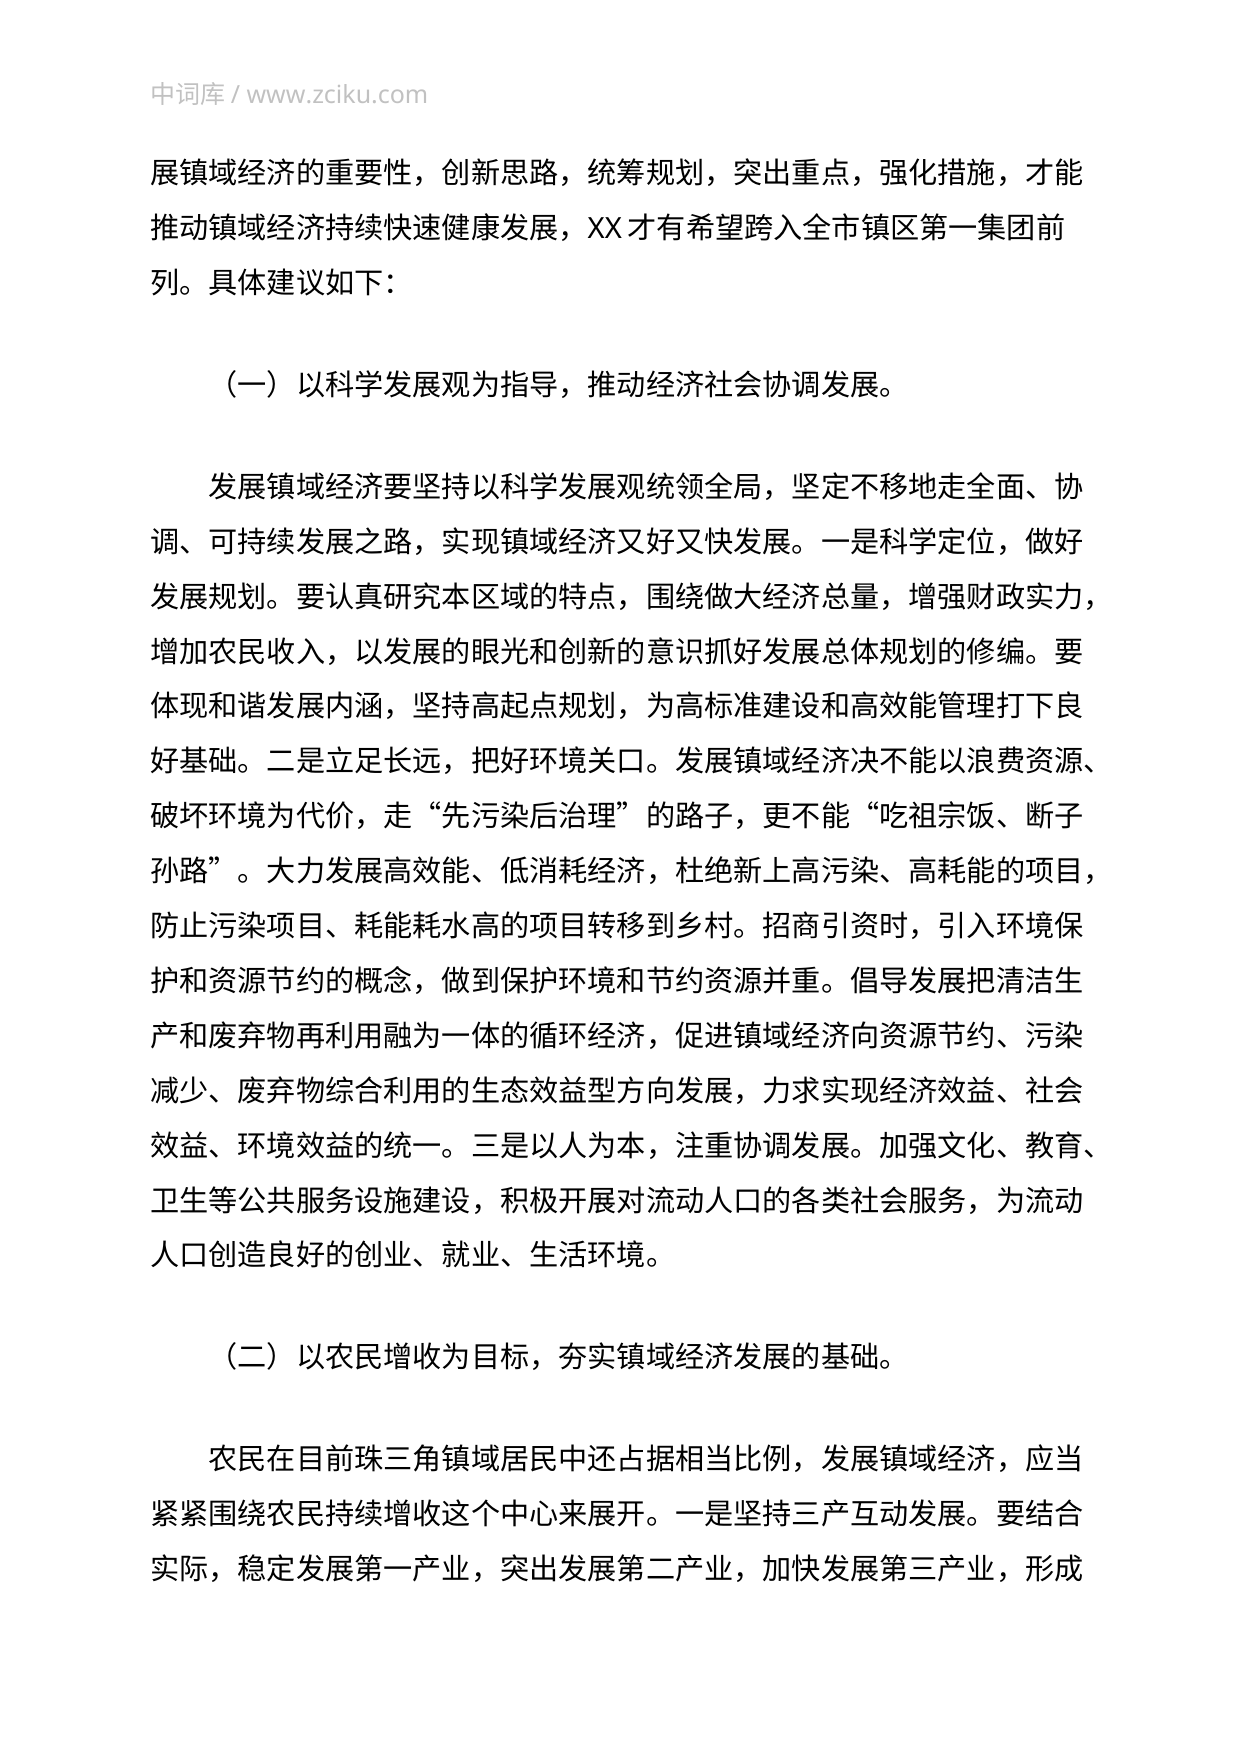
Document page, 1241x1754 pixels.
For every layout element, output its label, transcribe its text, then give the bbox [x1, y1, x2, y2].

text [150, 1436, 1090, 1588]
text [150, 150, 1090, 302]
text 发展镇域经济要坚持以科学发展观统领全局，坚定不移地走全面、协调、可持续发展之路，实现镇域经济又好又快发展。一是科学定位，做好发展规划。要认真研究本区域的特点，围绕做大经济总量，增强财政实力，增加农民收入，以发展的眼光和创新的意识抓好发展总体规划的修编。要体现和谐发展内涵，坚持高起点规划，为高标准建设和高效能管理打下良好基础。二是立足长远，把好环境关口。发展镇域经济决不能以浪费资源、破坏环境为代价，走“先污染后治理”的路子，更不能“吃祖宗饭、断子孙路”。大力发展高效能、低消耗经济，杜绝新上高污染、高耗能的项目，防止污染项目、耗能耗水高的项目转移到乡村。招商引资时，引入环境保护和资源节约的概念，做到保护环境和节约资源并重。倡导发展把清洁生产和废弃物再利用融为一体的循环经济，促进镇域经济向资源节约、污染减少、废弃物综合利用的生态效益型方向发展，力求实现经济效益、社会效益、环境效益的统一。三是以人为本，注重协调发展。加强文化、教育、卫生等公共服务设施建设，积极开展对流动人口的各类社会服务，为流动人口创造良好的创业、就业、生活环境。 [150, 463, 1090, 1274]
text （二）以农民增收为目标，夯实镇域经济发展的基础。 [150, 1334, 1090, 1376]
text （一）以科学发展观为指导，推动经济社会协调发展。 [150, 362, 1090, 404]
